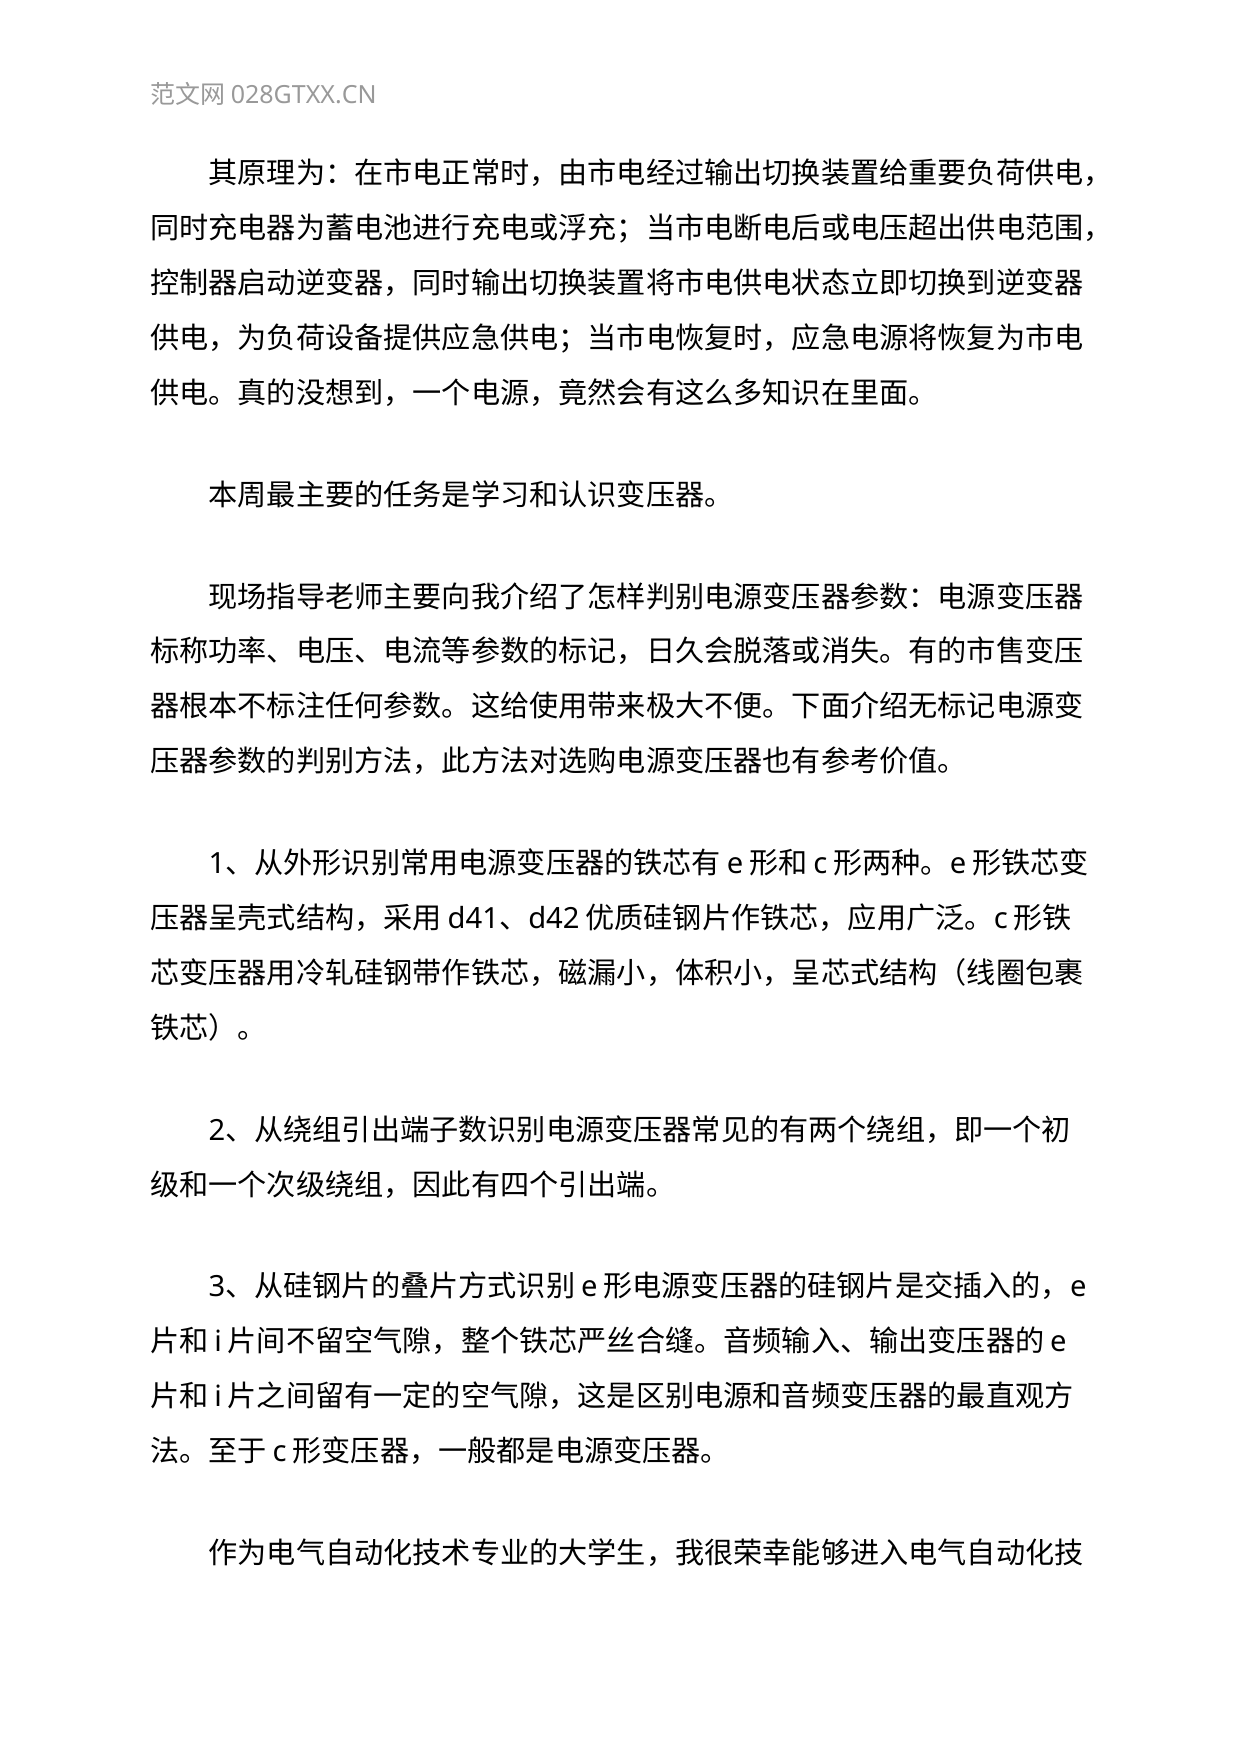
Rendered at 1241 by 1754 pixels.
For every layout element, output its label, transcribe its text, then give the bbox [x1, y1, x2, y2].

text 现场指导老师主要向我介绍了怎样判别电源变压器参数：电源变压器标称功率、电压、电流等参数的标记，日久会脱落或消失。有的市售变压器根本不标注任何参数。这给使用带来极大不便。下面介绍无标记电源变压器参数的判别方法，此方法对选购电源变压器也有参考价值。 [150, 573, 1090, 780]
text 1、从外形识别常用电源变压器的铁芯有e形和c形两种。e形铁芯变压器呈壳式结构，采用d41、d42优质硅钢片作铁芯，应用广泛。c形铁芯变压器用冷轧硅钢带作铁芯，磁漏小，体积小，呈芯式结构（线圈包裹铁芯）。 [150, 839, 1090, 1047]
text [150, 1530, 1090, 1572]
text 3、从硅钢片的叠片方式识别e形电源变压器的硅钢片是交插入的，e片和i片间不留空气隙，整个铁芯严丝合缝。音频输入、输出变压器的e片和i片之间留有一定的空气隙，这是区别电源和音频变压器的最直观方法。至于c形变压器，一般都是电源变压器。 [150, 1263, 1090, 1470]
text 2、从绕组引出端子数识别电源变压器常见的有两个绕组，即一个初级和一个次级绕组，因此有四个引出端。 [150, 1106, 1090, 1203]
text 本周最主要的任务是学习和认识变压器。 [150, 471, 1090, 514]
text 其原理为：在市电正常时，由市电经过输出切换装置给重要负荷供电，同时充电器为蓄电池进行充电或浮充；当市电断电后或电压超出供电范围，控制器启动逆变器，同时输出切换装置将市电供电状态立即切换到逆变器供电，为负荷设备提供应急供电；当市电恢复时，应急电源将恢复为市电供电。真的没想到，一个电源，竟然会有这么多知识在里面。 [150, 150, 1090, 412]
